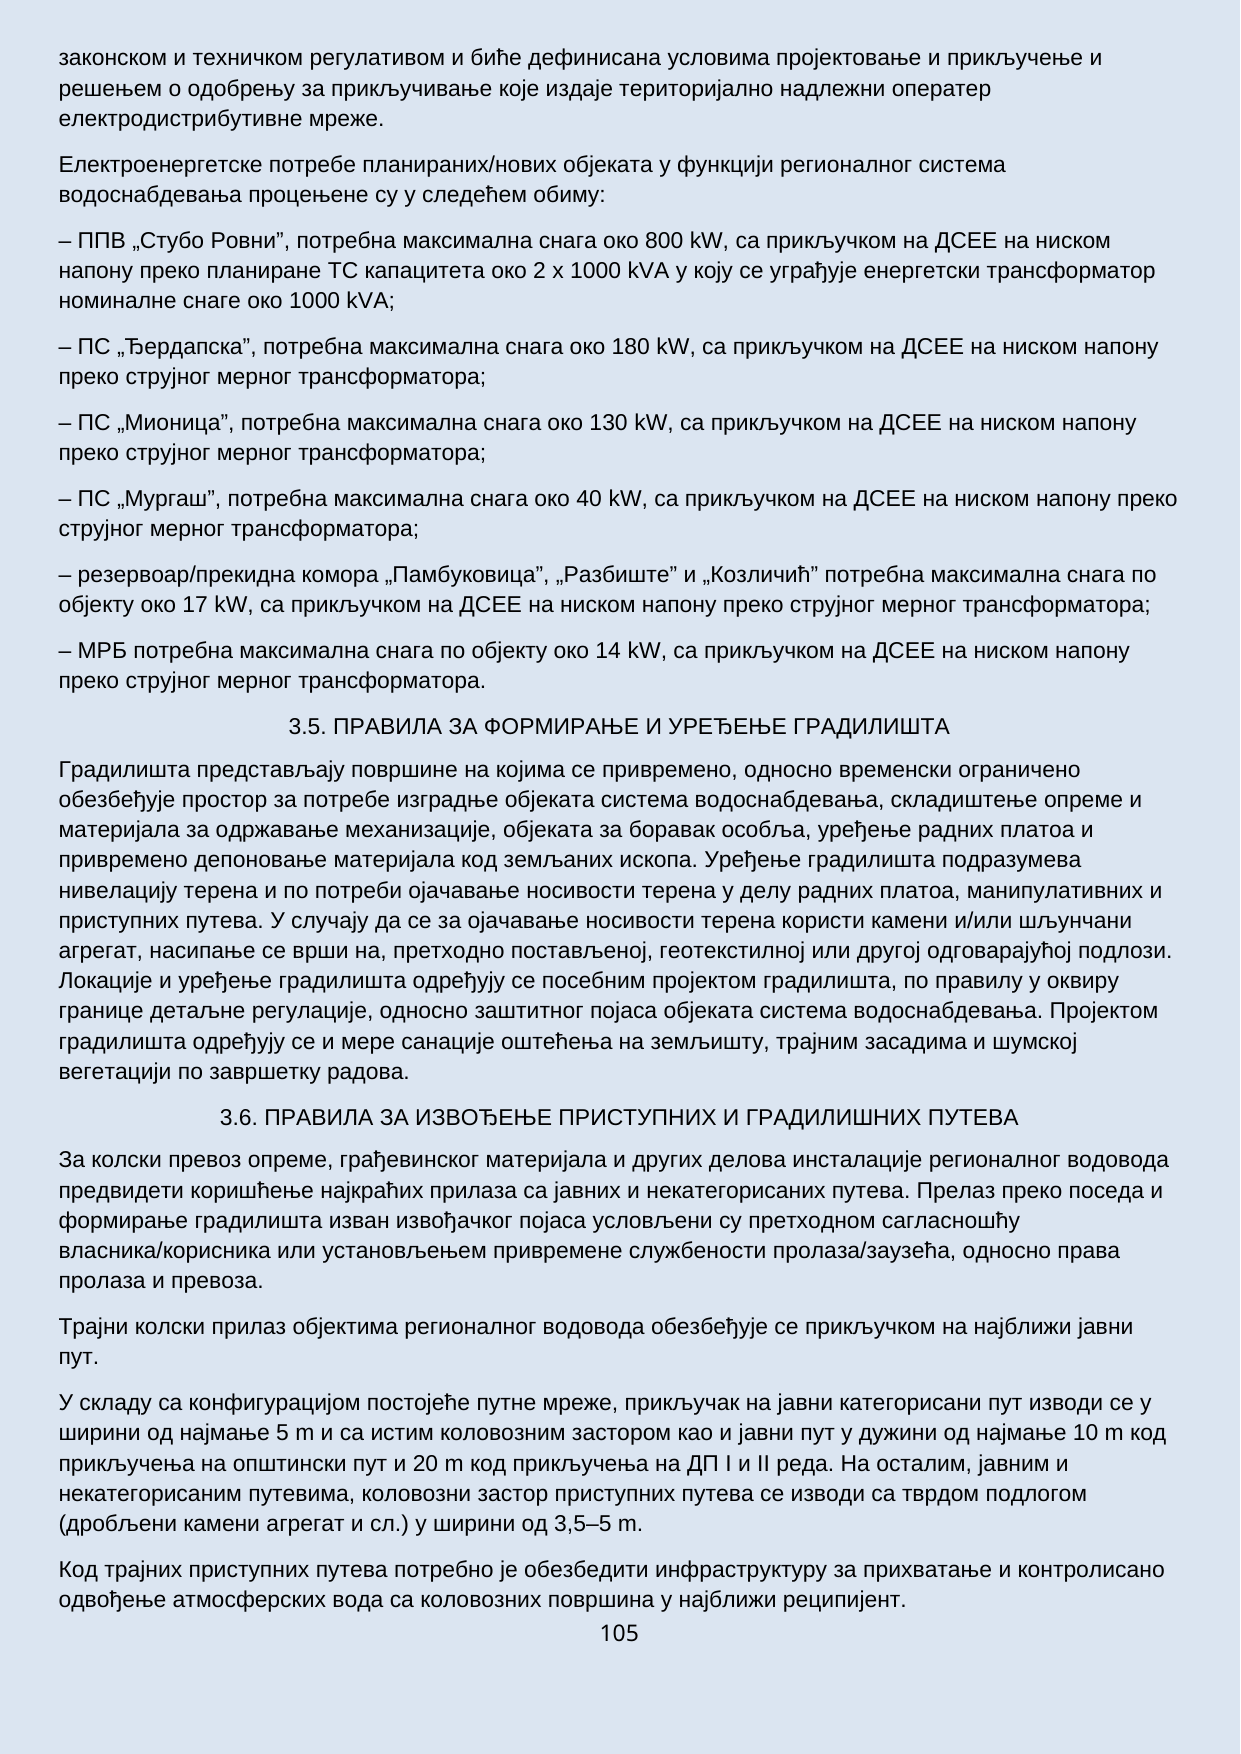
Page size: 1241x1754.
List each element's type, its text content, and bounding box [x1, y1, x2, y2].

text У складу са конфигурацијом постојеће путне мреже, прикључак на јавни категорисани пут изводи се у ширини од најмање 5 m и са истим коловозним застором као и јавни пут у дужини од најмање 10 m код прикључења на општински пут и 20 m код прикључења на ДП I и II реда. На осталим, јавним и некатегорисаним путевима, коловозни застор приступних путева се изводи са тврдом подлогом (дробљени камени агрегат и сл.) у ширини од 3,5–5 m. [58, 1389, 1180, 1536]
text За колски превоз опреме, грађевинског материјала и других делова инсталације регионалног водовода предвидети коришћење најкраћих прилаза са јавних и некатегорисаних путева. Прелаз преко поседа и формирање градилишта изван извођачког појаса условљени су претходном сагласношћу власника/корисника или установљењем привремене службености пролаза/заузећа, односно права пролаза и превоза. [58, 1146, 1180, 1294]
text Код трајних приступних путева потребно је обезбедити инфраструктуру за прихватање и контролисано одвођење атмосферских вода са коловозних површина у најближи реципијент. [58, 1556, 1180, 1612]
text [58, 44, 1180, 131]
text – МРБ потребна максимална снага по објекту око 14 kW, са прикључком на ДСЕЕ на ниском напону преко струјног мерног трансформатора. [58, 637, 1180, 694]
text Трајни колски прилаз објектима регионалног водовода обезбеђује се прикључком на најближи јавни пут. [58, 1313, 1180, 1370]
text Градилишта представљају површине на којима се привремено, односно временски ограничено обезбеђује простор за потребе изградње објеката система водоснабдевања, складиштење опреме и материјала за одржавање механизације, објеката за боравак особља, уређење радних платоа и привремено депоновање материјала код земљаних ископа. Уређење градилишта подразумева нивелацију терена и по потреби ојачавање носивости терена у делу радних платоа, манипулативних и приступних путева. У случају да се за ојачавање носивости терена користи камени и/или шљунчани агрегат, насипање се врши на, претходно постављеној, геотекстилној или другој одговарајућој подлози. Локације и уређење градилишта одређују се посебним пројектом градилишта, по правилу у оквиру границе детаљне регулације, односно заштитног појаса објеката система водоснабдевања. Пројектом градилишта одређују се и мере санације оштећења на земљишту, трајним засадима и шумској вегетацији по завршетку радова. [58, 756, 1180, 1084]
text 3.6. ПРАВИЛА ЗА ИЗВОЂЕЊЕ ПРИСТУПНИХ И ГРАДИЛИШНИХ ПУТЕВА [58, 1104, 1180, 1130]
text – ППВ „Стубо Ровни”, потребна максимална снага око 800 kW, са прикључком на ДСЕЕ на ниском напону преко планиране ТС капацитета око 2 х 1000 kVA у коју се уграђује енергетски трансформатор номиналне снаге око 1000 kVA; [58, 227, 1180, 313]
text Електроенергетске потребе планираних/нових објеката у функцији регионалног система водоснабдевања процењене су у следећем обиму: [58, 151, 1180, 207]
text – ПС „Мионица”, потребна максимална снага око 130 kW, са прикључком на ДСЕЕ на ниском напону преко струјног мерног трансформатора; [58, 409, 1180, 466]
text – ПС „Мургаш”, потребна максимална снага око 40 kW, са прикључком на ДСЕЕ на ниском напону преко струјног мерног трансформатора; [58, 485, 1180, 542]
text – ПС „Ђердапска”, потребна максимална снага око 180 kW, са прикључком на ДСЕЕ на ниском напону преко струјног мерног трансформатора; [58, 333, 1180, 389]
text – резервоар/прекидна комора „Памбуковица”, „Разбиште” и „Козличић” потребна максимална снага по објекту око 17 kW, са прикључком на ДСЕЕ на ниском напону преко струјног мерног трансформатора; [58, 561, 1180, 618]
text 3.5. ПРАВИЛА ЗА ФОРМИРАЊЕ И УРЕЂЕЊЕ ГРАДИЛИШТА [58, 713, 1180, 739]
